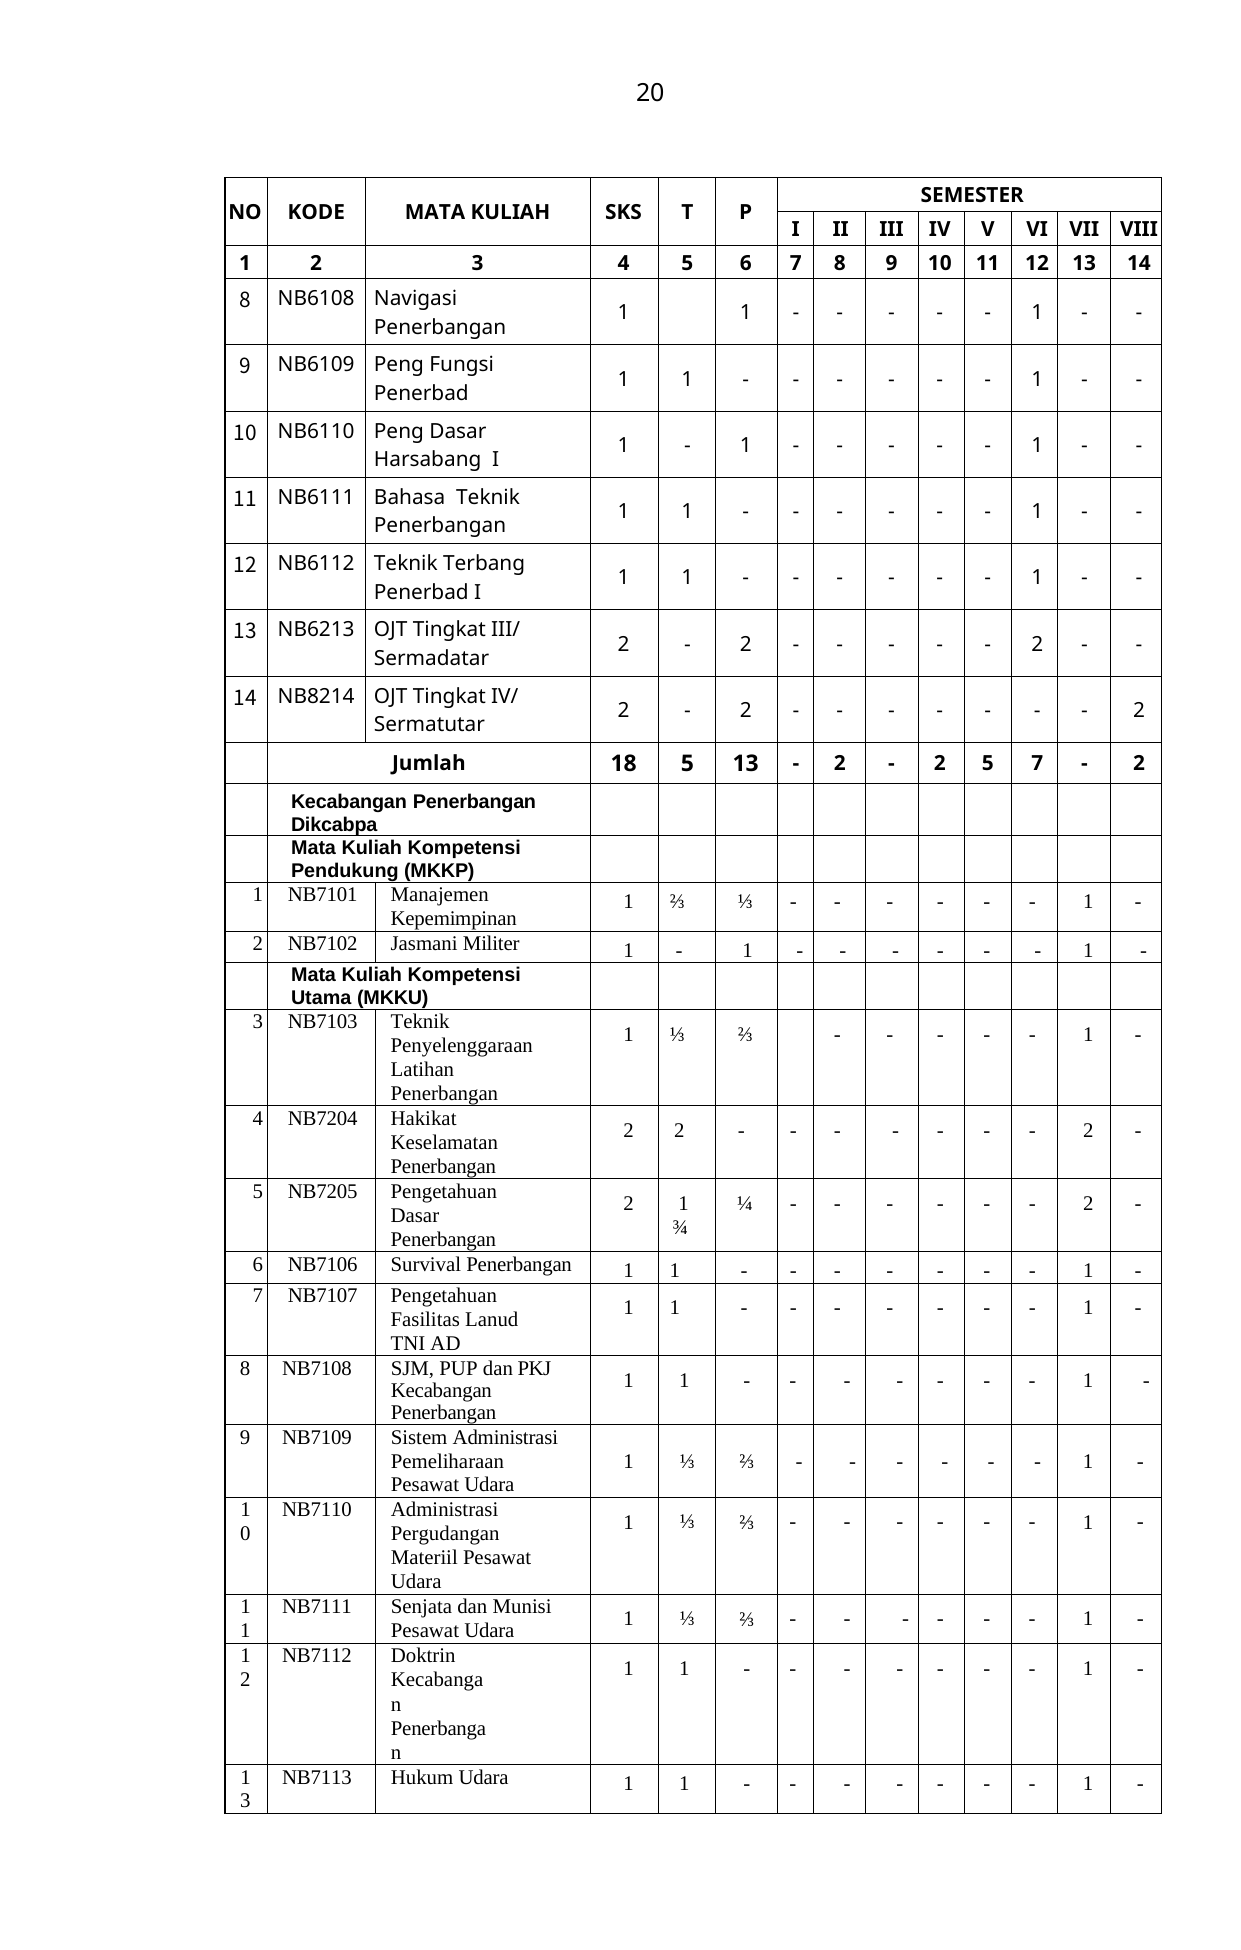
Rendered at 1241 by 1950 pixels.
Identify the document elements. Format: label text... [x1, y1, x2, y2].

table_cell - [1058, 279, 1110, 344]
table_cell - [814, 610, 865, 676]
table_cell 2 [716, 610, 777, 676]
table_cell Doktrin Kecabangan Penerbangan [376, 1644, 590, 1764]
table_cell - [1012, 1106, 1057, 1178]
table_cell Hakikat Keselamatan Penerbangan [376, 1106, 590, 1178]
table_cell - [778, 279, 813, 344]
table_cell 1 [1012, 412, 1057, 477]
table_cell - [1012, 1425, 1057, 1497]
table_cell NB6213 [268, 610, 365, 676]
table_cell - [814, 1498, 865, 1593]
table_cell 1 [1012, 345, 1057, 411]
table_cell 1 [659, 345, 715, 411]
table_cell - [866, 1356, 918, 1424]
table_cell 1 [591, 279, 658, 344]
table_cell 1 [716, 279, 777, 344]
table_cell 1 [1058, 1425, 1110, 1497]
table_cell - [919, 345, 964, 411]
table_cell - [716, 544, 777, 609]
table_cell - [778, 883, 813, 931]
table_cell 13 [716, 743, 777, 782]
table_header SEMESTER [778, 178, 1161, 211]
table_cell 5 [659, 743, 715, 782]
table_cell [1058, 963, 1110, 1009]
table_cell 5 [226, 1179, 267, 1251]
table_cell [866, 836, 918, 882]
table_cell - [1058, 412, 1110, 477]
table_cell [778, 1010, 813, 1105]
table_header T [659, 178, 715, 244]
table_cell - [965, 883, 1011, 931]
table_cell 1 [591, 1356, 658, 1424]
table_cell - [1012, 1765, 1057, 1812]
table_cell [866, 963, 918, 1009]
table_cell - [1012, 1644, 1057, 1764]
table_cell 1 [659, 478, 715, 543]
table_cell OJT Tingkat IV/ Sermatutar [366, 677, 590, 742]
table_cell 1 [659, 1644, 715, 1764]
table_cell - [965, 345, 1011, 411]
table_cell 2 [591, 677, 658, 742]
table_cell ⅔ [716, 1595, 777, 1642]
table_cell 1 [226, 246, 267, 278]
table_cell - [778, 743, 813, 782]
table_cell [965, 784, 1011, 835]
table_cell - [778, 1356, 813, 1424]
table_cell 1 [226, 883, 267, 931]
table_cell - [814, 1010, 865, 1105]
table_cell - [866, 544, 918, 609]
table_cell 2 [591, 610, 658, 676]
table_cell - [778, 345, 813, 411]
table_cell - [919, 1765, 964, 1812]
table_cell [716, 784, 777, 835]
table_cell - [866, 279, 918, 344]
table_cell - [866, 1252, 918, 1282]
table_cell - [866, 1106, 918, 1178]
table_cell 2 [1058, 1106, 1110, 1178]
table_cell 2 [268, 246, 365, 278]
table_cell 1 [591, 544, 658, 609]
table_cell VII [1058, 212, 1110, 244]
table_cell - [965, 478, 1011, 543]
table_cell - [1012, 1284, 1057, 1355]
table_cell - [919, 1425, 964, 1497]
table_cell [226, 743, 267, 782]
table_cell Navigasi Penerbangan [366, 279, 590, 344]
table_cell [226, 784, 267, 835]
table_cell 3 [366, 246, 590, 278]
table_cell - [778, 412, 813, 477]
table_cell I [778, 212, 813, 244]
table_cell 1 [1058, 1595, 1110, 1642]
table_cell - [965, 412, 1011, 477]
table_cell - [1012, 1252, 1057, 1282]
table_cell [591, 836, 658, 882]
table_cell 2 [1012, 610, 1057, 676]
table_cell 2 [919, 743, 964, 782]
table_cell - [778, 1106, 813, 1178]
table_cell [1111, 784, 1161, 835]
table_cell - [778, 677, 813, 742]
table_cell [919, 963, 964, 1009]
table_cell - [1012, 1179, 1057, 1251]
table_cell III [866, 212, 918, 244]
table_cell 9 [226, 1425, 267, 1497]
table_cell - [814, 1106, 865, 1178]
table_cell - [866, 883, 918, 931]
table_cell ⅓ [659, 1425, 715, 1497]
table_cell 1 [591, 1010, 658, 1105]
table_cell Peng Fungsi Penerbad [366, 345, 590, 411]
table_cell ⅔ [716, 1498, 777, 1593]
table_cell - [814, 1179, 865, 1251]
table_cell - [1111, 345, 1161, 411]
table_cell 4 [591, 246, 658, 278]
table_cell - [919, 478, 964, 543]
table_cell - [919, 279, 964, 344]
table_cell NB7101 [268, 883, 375, 931]
table_cell - [1111, 1644, 1161, 1764]
table_cell 1 [659, 1252, 715, 1282]
table_cell - [1111, 1498, 1161, 1593]
table_cell NB7204 [268, 1106, 375, 1178]
table_cell - [965, 1106, 1011, 1178]
table_cell - [919, 1179, 964, 1251]
table_cell 11 [226, 478, 267, 543]
table_cell 1 [1012, 279, 1057, 344]
table_cell - [814, 1252, 865, 1282]
table_cell - [965, 1252, 1011, 1282]
table_cell [778, 836, 813, 882]
table_cell Bahasa Teknik Penerbangan [366, 478, 590, 543]
table_cell - [778, 1252, 813, 1282]
table_cell - [1111, 1284, 1161, 1355]
table_cell NB7106 [268, 1252, 375, 1282]
table_cell [866, 784, 918, 835]
table_cell - [919, 1252, 964, 1282]
table_cell - [814, 478, 865, 543]
table_cell 2 [1111, 677, 1161, 742]
table_cell - [866, 1010, 918, 1105]
table_cell [778, 963, 813, 1009]
table_cell 1 [1058, 1765, 1110, 1812]
table_cell - [778, 1595, 813, 1642]
table_cell - [866, 1595, 918, 1642]
table_cell - [1111, 544, 1161, 609]
table_cell - [866, 1179, 918, 1251]
table_cell - [919, 677, 964, 742]
table_cell - [965, 1644, 1011, 1764]
table_cell [226, 963, 267, 1009]
table_cell - [716, 478, 777, 543]
table_cell 6 [716, 246, 777, 278]
table_cell [919, 836, 964, 882]
table_cell 1 [591, 412, 658, 477]
table_cell - [778, 1284, 813, 1355]
table_cell [1111, 836, 1161, 882]
table_cell - [716, 1106, 777, 1178]
table_cell - [919, 883, 964, 931]
table_cell 1 [591, 1644, 658, 1764]
table_cell - [1111, 1252, 1161, 1282]
table_cell - [1012, 1498, 1057, 1593]
table_cell NB7102 [268, 932, 375, 962]
table_cell Sistem Administrasi Pemeliharaan Pesawat Udara [376, 1425, 590, 1497]
table_cell - [919, 412, 964, 477]
table_cell NB6110 [268, 412, 365, 477]
table_cell - [965, 1425, 1011, 1497]
table_cell - [1058, 677, 1110, 742]
table_cell 12 [226, 544, 267, 609]
table_cell [1012, 836, 1057, 882]
table_cell - [1111, 610, 1161, 676]
table_cell - [866, 412, 918, 477]
table_cell - [965, 544, 1011, 609]
table_cell - [778, 610, 813, 676]
table_cell - [1111, 1425, 1161, 1497]
table_cell V [965, 212, 1011, 244]
table_cell - [965, 1010, 1011, 1105]
table_cell - [866, 478, 918, 543]
table_cell 2 [716, 677, 777, 742]
table_cell - [1012, 932, 1057, 962]
table_cell 1 [659, 544, 715, 609]
table_cell 10 [919, 246, 964, 278]
table_cell [1012, 963, 1057, 1009]
table_cell VI [1012, 212, 1057, 244]
table_cell - [659, 412, 715, 477]
table_cell - [866, 932, 918, 962]
table_cell 8 [226, 1356, 267, 1424]
table_cell - [1012, 1356, 1057, 1424]
table_cell - [919, 1595, 964, 1642]
table_cell [814, 963, 865, 1009]
table_header KODE [268, 178, 365, 244]
table_cell - [1111, 1106, 1161, 1178]
table_cell 7 [778, 246, 813, 278]
table_cell ⅔ [659, 883, 715, 931]
table_cell - [919, 1010, 964, 1105]
table_cell NB7107 [268, 1284, 375, 1355]
table_cell Jumlah [268, 743, 590, 782]
table_cell 13 [1058, 246, 1110, 278]
table_cell 14 [1111, 246, 1161, 278]
table_cell - [965, 1356, 1011, 1424]
table_cell - [1012, 677, 1057, 742]
table_cell 2 [226, 932, 267, 962]
table_cell - [716, 1252, 777, 1282]
table_cell NB6112 [268, 544, 365, 609]
table_cell - [778, 932, 813, 962]
table_cell 1 [591, 345, 658, 411]
table_cell - [965, 610, 1011, 676]
table_cell - [814, 279, 865, 344]
table_cell [965, 963, 1011, 1009]
table_header P [716, 178, 777, 244]
table_cell 6 [226, 1252, 267, 1282]
table_cell - [814, 883, 865, 931]
table_cell - [814, 1356, 865, 1424]
table_cell - [866, 743, 918, 782]
table_cell [965, 836, 1011, 882]
table_cell 2 [1111, 743, 1161, 782]
table_cell [814, 784, 865, 835]
table_cell [1058, 836, 1110, 882]
table_cell ⅔ [716, 1010, 777, 1105]
table_cell [659, 279, 715, 344]
table_cell 1 [591, 1252, 658, 1282]
table_cell - [919, 932, 964, 962]
table_cell - [1111, 1765, 1161, 1812]
table_cell - [1111, 1356, 1161, 1424]
table_cell 8 [814, 246, 865, 278]
table_cell - [965, 279, 1011, 344]
table_cell - [866, 677, 918, 742]
table_header SKS [591, 178, 658, 244]
table_cell - [814, 544, 865, 609]
table_cell - [814, 1644, 865, 1764]
table_cell Mata Kuliah Kompetensi Utama (MKKU) [268, 963, 590, 1009]
table_cell IV [919, 212, 964, 244]
table_cell [1058, 784, 1110, 835]
table_cell 4 [226, 1106, 267, 1178]
table_cell - [1058, 544, 1110, 609]
table_cell [1111, 963, 1161, 1009]
table_cell - [778, 1425, 813, 1497]
table_cell Senjata dan Munisi Pesawat Udara [376, 1595, 590, 1642]
table_cell [659, 836, 715, 882]
table_cell 1 [1012, 478, 1057, 543]
table_cell 9 [226, 345, 267, 411]
table_cell - [814, 932, 865, 962]
table_cell - [1111, 478, 1161, 543]
table_cell NB7103 [268, 1010, 375, 1105]
table_cell - [814, 412, 865, 477]
table_cell - [1058, 743, 1110, 782]
table_cell 5 [965, 743, 1011, 782]
table_cell VIII [1111, 212, 1161, 244]
table_cell - [1012, 1010, 1057, 1105]
table_cell - [866, 1644, 918, 1764]
table_cell - [965, 1498, 1011, 1593]
table_cell [226, 836, 267, 882]
table_cell 1 [1058, 1356, 1110, 1424]
table_cell 2 [591, 1179, 658, 1251]
table_cell 1 [1058, 1284, 1110, 1355]
table_cell - [919, 544, 964, 609]
table_cell II [814, 212, 865, 244]
table_cell 12 [1012, 246, 1057, 278]
table_cell [778, 784, 813, 835]
table_cell 13 [226, 610, 267, 676]
table_cell [659, 784, 715, 835]
table_cell ⅔ [716, 1425, 777, 1497]
table_cell - [919, 1106, 964, 1178]
table_cell - [814, 345, 865, 411]
table_cell - [919, 1356, 964, 1424]
table_cell - [965, 932, 1011, 962]
table_cell - [1111, 932, 1161, 962]
table_cell 10 [226, 412, 267, 477]
table_cell - [778, 1765, 813, 1812]
table_cell - [1111, 883, 1161, 931]
table_cell [591, 784, 658, 835]
table_cell - [716, 1284, 777, 1355]
table_cell [716, 836, 777, 882]
table_cell 1 [659, 1765, 715, 1812]
table_cell 2 [814, 743, 865, 782]
table_cell 1 [591, 1765, 658, 1812]
table_cell Administrasi Pergudangan Materiil Pesawat Udara [376, 1498, 590, 1593]
table_cell - [814, 1284, 865, 1355]
table_cell - [659, 677, 715, 742]
table_cell Manajemen Kepemimpinan [376, 883, 590, 931]
table_cell - [716, 1765, 777, 1812]
table_cell - [778, 1179, 813, 1251]
table_cell 10 [226, 1498, 267, 1593]
table_cell - [778, 1644, 813, 1764]
table_cell - [1012, 1595, 1057, 1642]
table_cell Peng Dasar Harsabang I [366, 412, 590, 477]
table_cell - [1111, 1595, 1161, 1642]
table_cell Pengetahuan Fasilitas Lanud TNI AD [376, 1284, 590, 1355]
table_cell - [1111, 1010, 1161, 1105]
table_cell - [866, 345, 918, 411]
table_cell NB7109 [268, 1425, 375, 1497]
table_cell - [1111, 1179, 1161, 1251]
table_cell NB7113 [268, 1765, 375, 1812]
table_cell Kecabangan Penerbangan Dikcabpa [268, 784, 590, 835]
table_cell - [716, 1356, 777, 1424]
table_cell - [919, 1498, 964, 1593]
table_cell - [716, 345, 777, 411]
table_cell 1 [591, 1284, 658, 1355]
table_cell - [965, 1179, 1011, 1251]
table_cell Jasmani Militer [376, 932, 590, 962]
table_cell 13 [226, 1765, 267, 1812]
table_cell NB8214 [268, 677, 365, 742]
table_cell NB6108 [268, 279, 365, 344]
table_cell 11 [965, 246, 1011, 278]
table_cell [659, 963, 715, 1009]
table_cell 1 [591, 1425, 658, 1497]
table_cell [919, 784, 964, 835]
table_cell 2 [1058, 1179, 1110, 1251]
table_cell SJM, PUP dan PKJ Kecabangan Penerbangan [376, 1356, 590, 1424]
table_cell 12 [226, 1644, 267, 1764]
table_cell - [778, 1498, 813, 1593]
table_cell - [965, 1595, 1011, 1642]
table_cell - [965, 1765, 1011, 1812]
table_header MATA KULIAH [366, 178, 590, 244]
table_cell 1 [1058, 1644, 1110, 1764]
table_cell 5 [659, 246, 715, 278]
table_cell - [965, 1284, 1011, 1355]
table_cell 1 [1012, 544, 1057, 609]
table_cell Teknik Terbang Penerbad I [366, 544, 590, 609]
table_cell 1 [1058, 1252, 1110, 1282]
table_cell 1 [659, 1356, 715, 1424]
table_cell - [866, 1765, 918, 1812]
table_cell Teknik Penyelenggaraan Latihan Penerbangan [376, 1010, 590, 1105]
table_cell - [866, 610, 918, 676]
table_cell Mata Kuliah Kompetensi Pendukung (MKKP) [268, 836, 590, 882]
table_cell - [919, 1644, 964, 1764]
table_cell Pengetahuan Dasar Penerbangan [376, 1179, 590, 1251]
table_cell 1 [716, 412, 777, 477]
table_cell - [866, 1498, 918, 1593]
table_header NO [226, 178, 267, 244]
table_cell NB7111 [268, 1595, 375, 1642]
table_cell - [659, 932, 715, 962]
table_cell NB6109 [268, 345, 365, 411]
table_cell NB7108 [268, 1356, 375, 1424]
table_cell - [919, 1284, 964, 1355]
table_cell [591, 963, 658, 1009]
table_cell Survival Penerbangan [376, 1252, 590, 1282]
table_cell [716, 963, 777, 1009]
table_cell 7 [226, 1284, 267, 1355]
table_cell [814, 836, 865, 882]
table_cell NB7112 [268, 1644, 375, 1764]
table_cell NB6111 [268, 478, 365, 543]
table_cell - [1111, 279, 1161, 344]
table_cell - [1058, 345, 1110, 411]
table_cell 1 [1058, 1498, 1110, 1593]
table_cell NB7110 [268, 1498, 375, 1593]
table_cell 1 [1058, 932, 1110, 962]
table_cell 9 [866, 246, 918, 278]
table_cell 18 [591, 743, 658, 782]
table_cell - [866, 1425, 918, 1497]
table_cell - [1111, 412, 1161, 477]
table_cell ⅓ [659, 1595, 715, 1642]
table_cell - [1012, 883, 1057, 931]
table_cell 2 [659, 1106, 715, 1178]
table_cell 14 [226, 677, 267, 742]
table_cell ⅓ [659, 1498, 715, 1593]
table_cell OJT Tingkat III/ Sermadatar [366, 610, 590, 676]
table_cell - [716, 1644, 777, 1764]
table_cell [1012, 784, 1057, 835]
table_cell 1 [591, 478, 658, 543]
table_cell - [659, 610, 715, 676]
table_cell 1 [591, 1498, 658, 1593]
table_cell - [1058, 610, 1110, 676]
table_cell - [814, 1765, 865, 1812]
table_cell 1 [1058, 883, 1110, 931]
table_cell - [919, 610, 964, 676]
table_cell - [814, 1425, 865, 1497]
table_cell 7 [1012, 743, 1057, 782]
table_cell 11 [226, 1595, 267, 1642]
table_cell 1 [659, 1284, 715, 1355]
table_cell - [965, 677, 1011, 742]
table_cell - [866, 1284, 918, 1355]
table_cell 1 [1058, 1010, 1110, 1105]
table_cell 2 [591, 1106, 658, 1178]
table_cell - [1058, 478, 1110, 543]
table_cell - [778, 544, 813, 609]
table_cell 1 [716, 932, 777, 962]
table_cell 1 [591, 1595, 658, 1642]
table_cell Hukum Udara [376, 1765, 590, 1812]
table_cell - [778, 478, 813, 543]
table_cell ⅓ [716, 883, 777, 931]
table_cell - [814, 677, 865, 742]
table_cell 1 [591, 932, 658, 962]
table_cell 3 [226, 1010, 267, 1105]
table_cell ¼ [716, 1179, 777, 1251]
table_cell - [814, 1595, 865, 1642]
table_cell 8 [226, 279, 267, 344]
table_cell ⅓ [659, 1010, 715, 1105]
table_cell 1 [591, 883, 658, 931]
table_cell NB7205 [268, 1179, 375, 1251]
table_cell 1¾ [659, 1179, 715, 1251]
